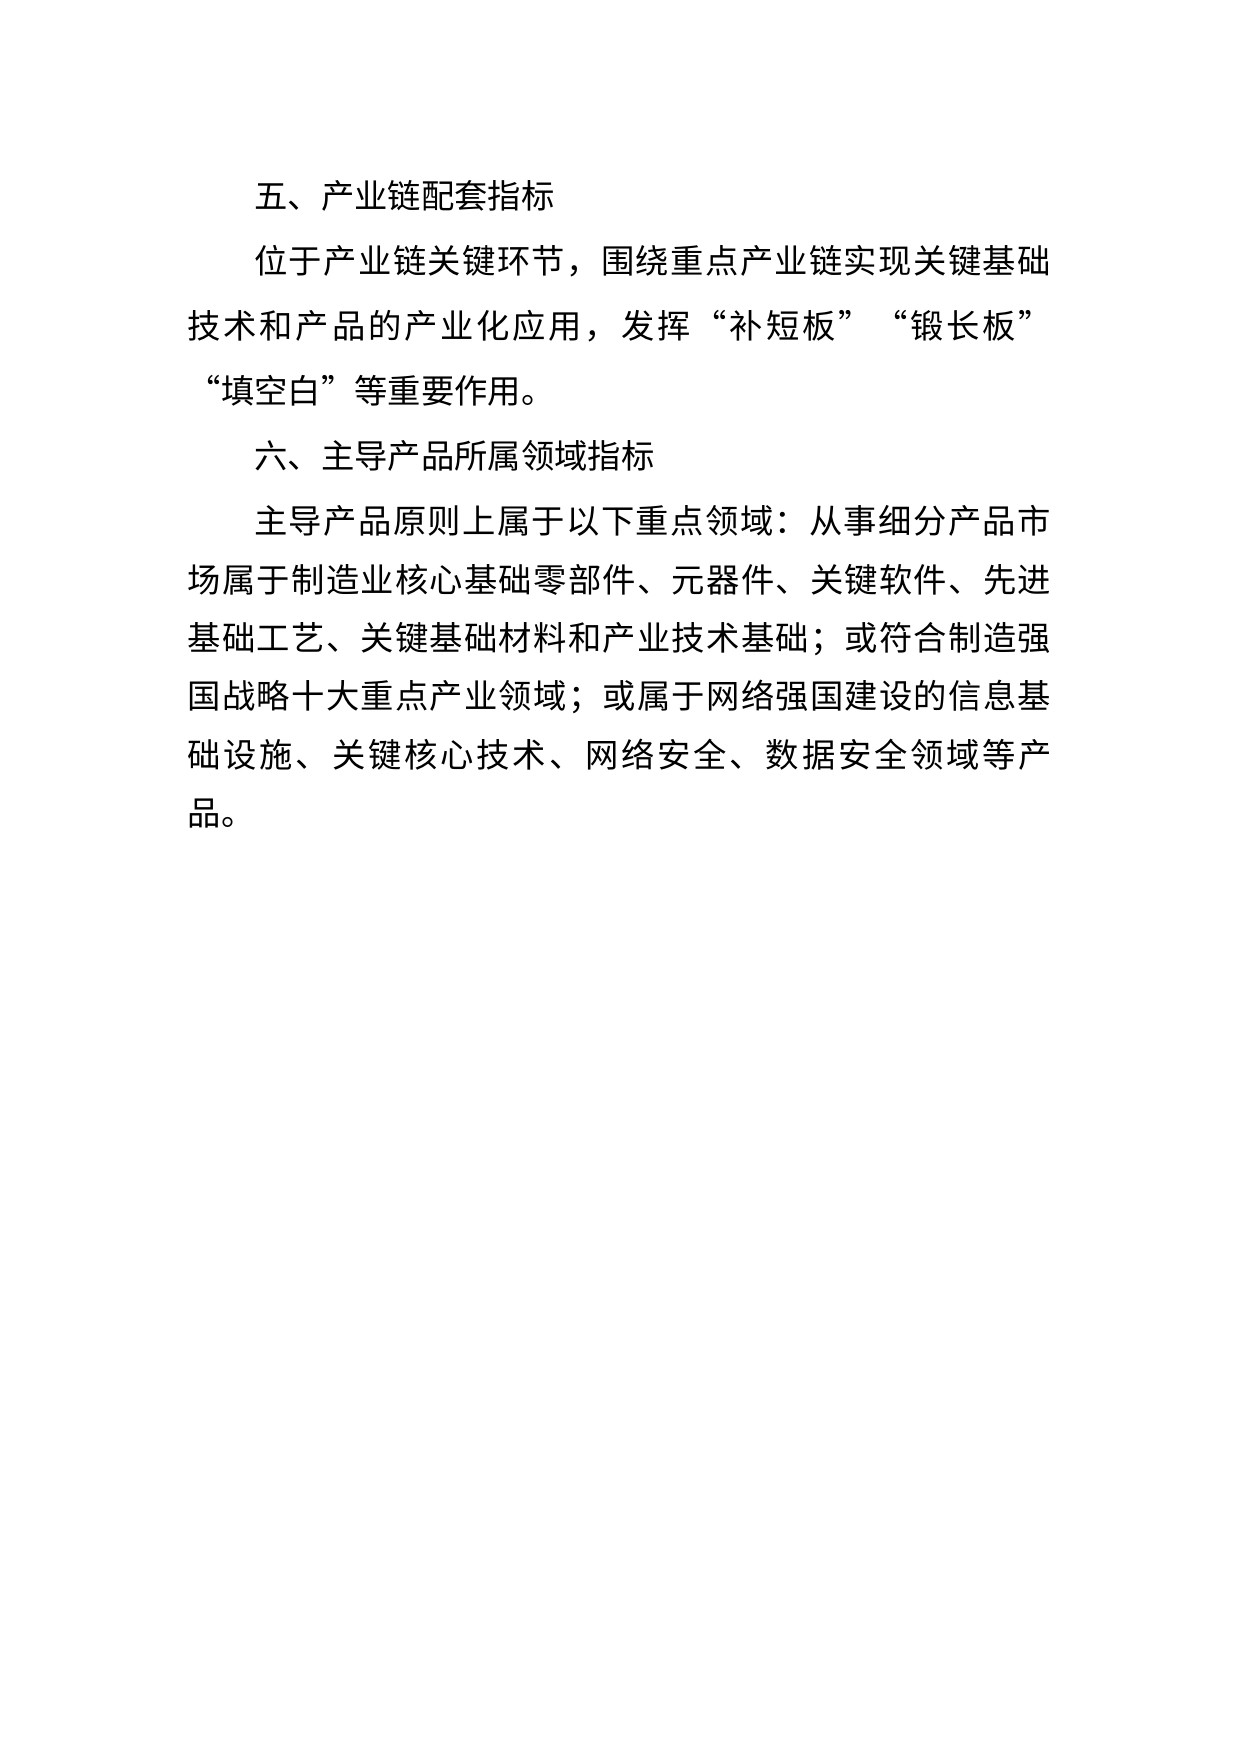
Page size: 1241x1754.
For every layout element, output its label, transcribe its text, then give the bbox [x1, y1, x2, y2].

list 六、主导产品所属领域指标 [187, 422, 1053, 487]
text 位于产业链关键环节，围绕重点产业链实现关键基础技术和产品的产业化应用，发挥“补短板”“锻长板”“填空白”等重要作用。 [187, 227, 1053, 422]
text 主导产品原则上属于以下重点领域：从事细分产品市场属于制造业核心基础零部件、元器件、关键软件、先进基础工艺、关键基础材料和产业技术基础；或符合制造强国战略十大重点产业领域；或属于网络强国建设的信息基础设施、关键核心技术、网络安全、数据安全领域等产品。 [187, 487, 1053, 837]
text 五、产业链配套指标 [187, 162, 1053, 227]
